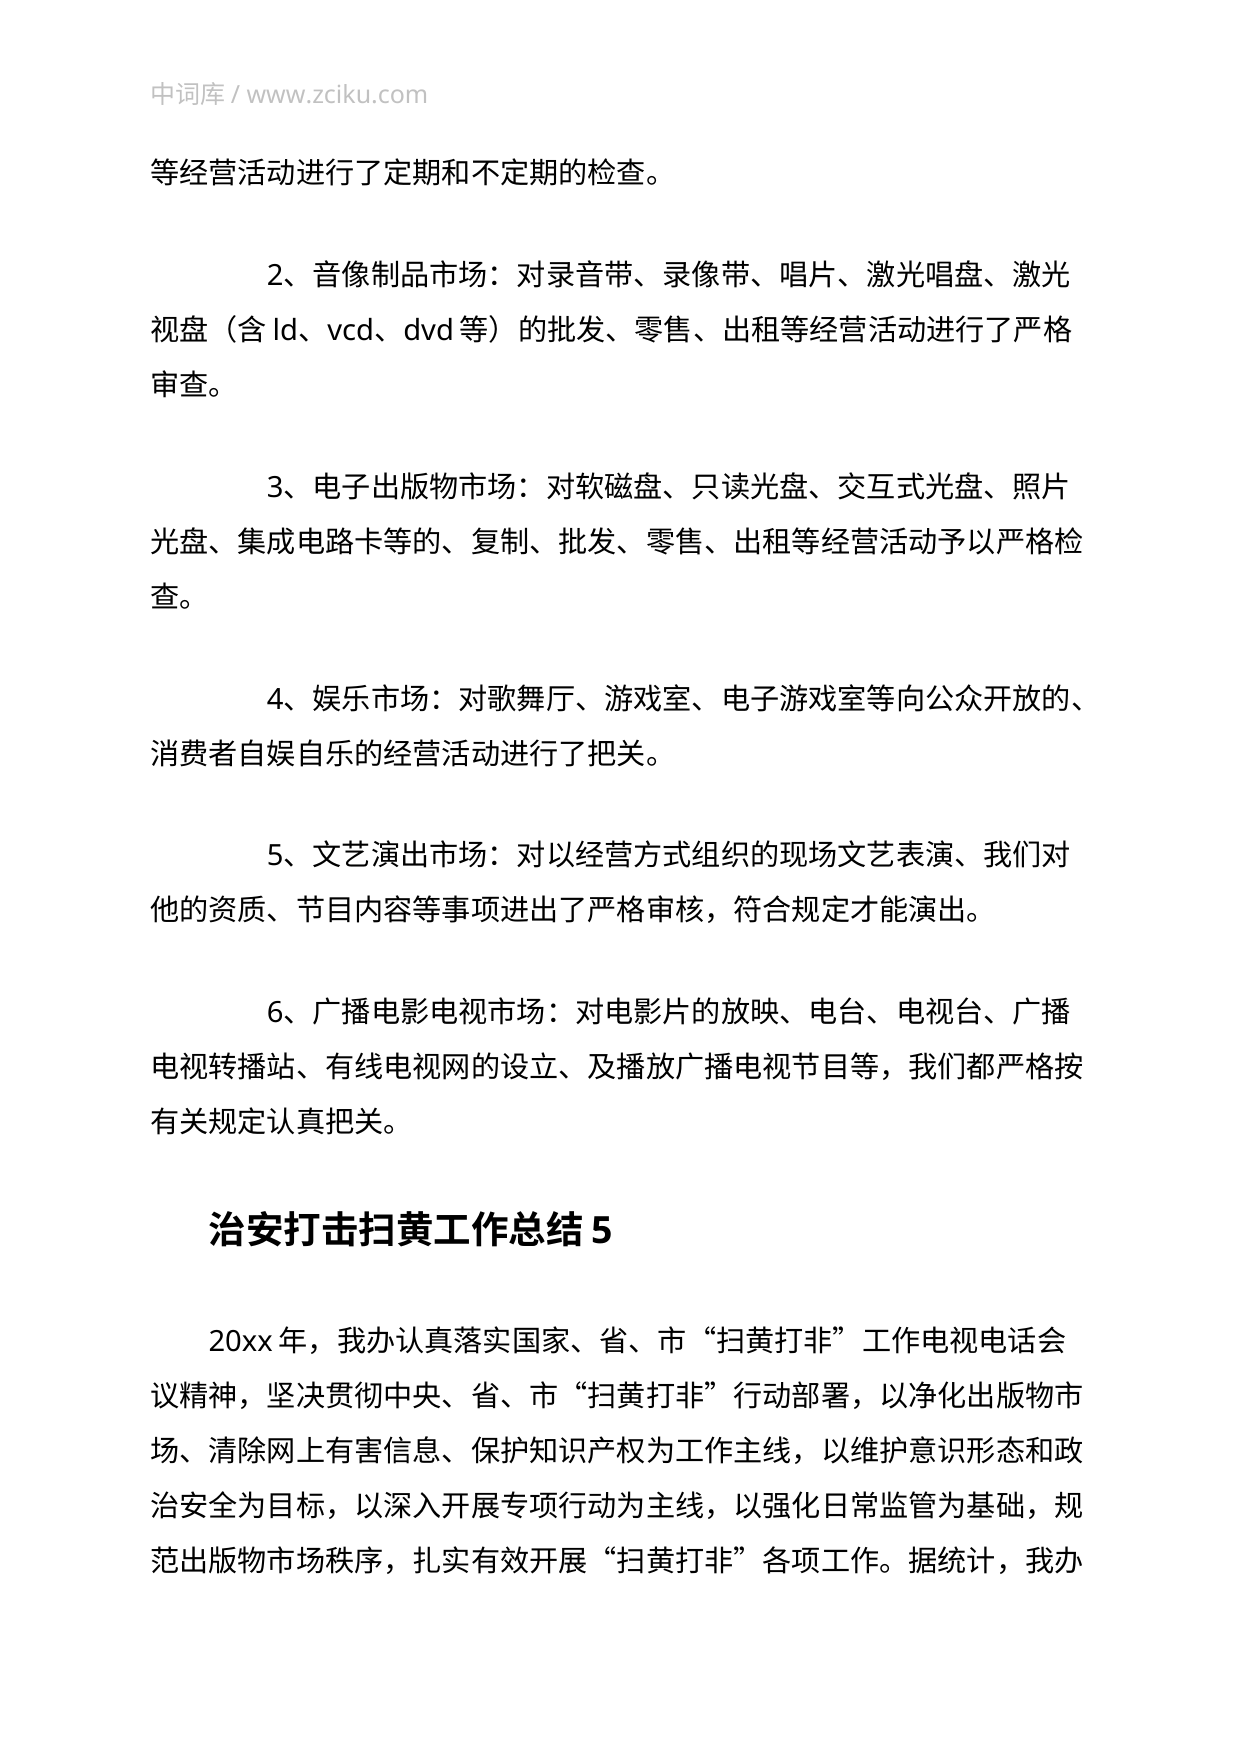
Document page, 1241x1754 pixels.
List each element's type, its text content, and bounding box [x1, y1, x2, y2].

text 3、电子出版物市场：对软磁盘、只读光盘、交互式光盘、照片光盘、集成电路卡等的、复制、批发、零售、出租等经营活动予以严格检查。 [150, 463, 1090, 616]
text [150, 1318, 1090, 1580]
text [150, 150, 1090, 192]
text 5、文艺演出市场：对以经营方式组织的现场文艺表演、我们对他的资质、节目内容等事项进出了严格审核，符合规定才能演出。 [150, 832, 1090, 929]
text 6、广播电影电视市场：对电影片的放映、电台、电视台、广播电视转播站、有线电视网的设立、及播放广播电视节目等，我们都严格按有关规定认真把关。 [150, 989, 1090, 1141]
text 治安打击扫黄工作总结5 [150, 1200, 1090, 1255]
text 2、音像制品市场：对录音带、录像带、唱片、激光唱盘、激光视盘（含ld、vcd、dvd等）的批发、零售、出租等经营活动进行了严格审查。 [150, 252, 1090, 404]
text 4、娱乐市场：对歌舞厅、游戏室、电子游戏室等向公众开放的、消费者自娱自乐的经营活动进行了把关。 [150, 675, 1090, 772]
